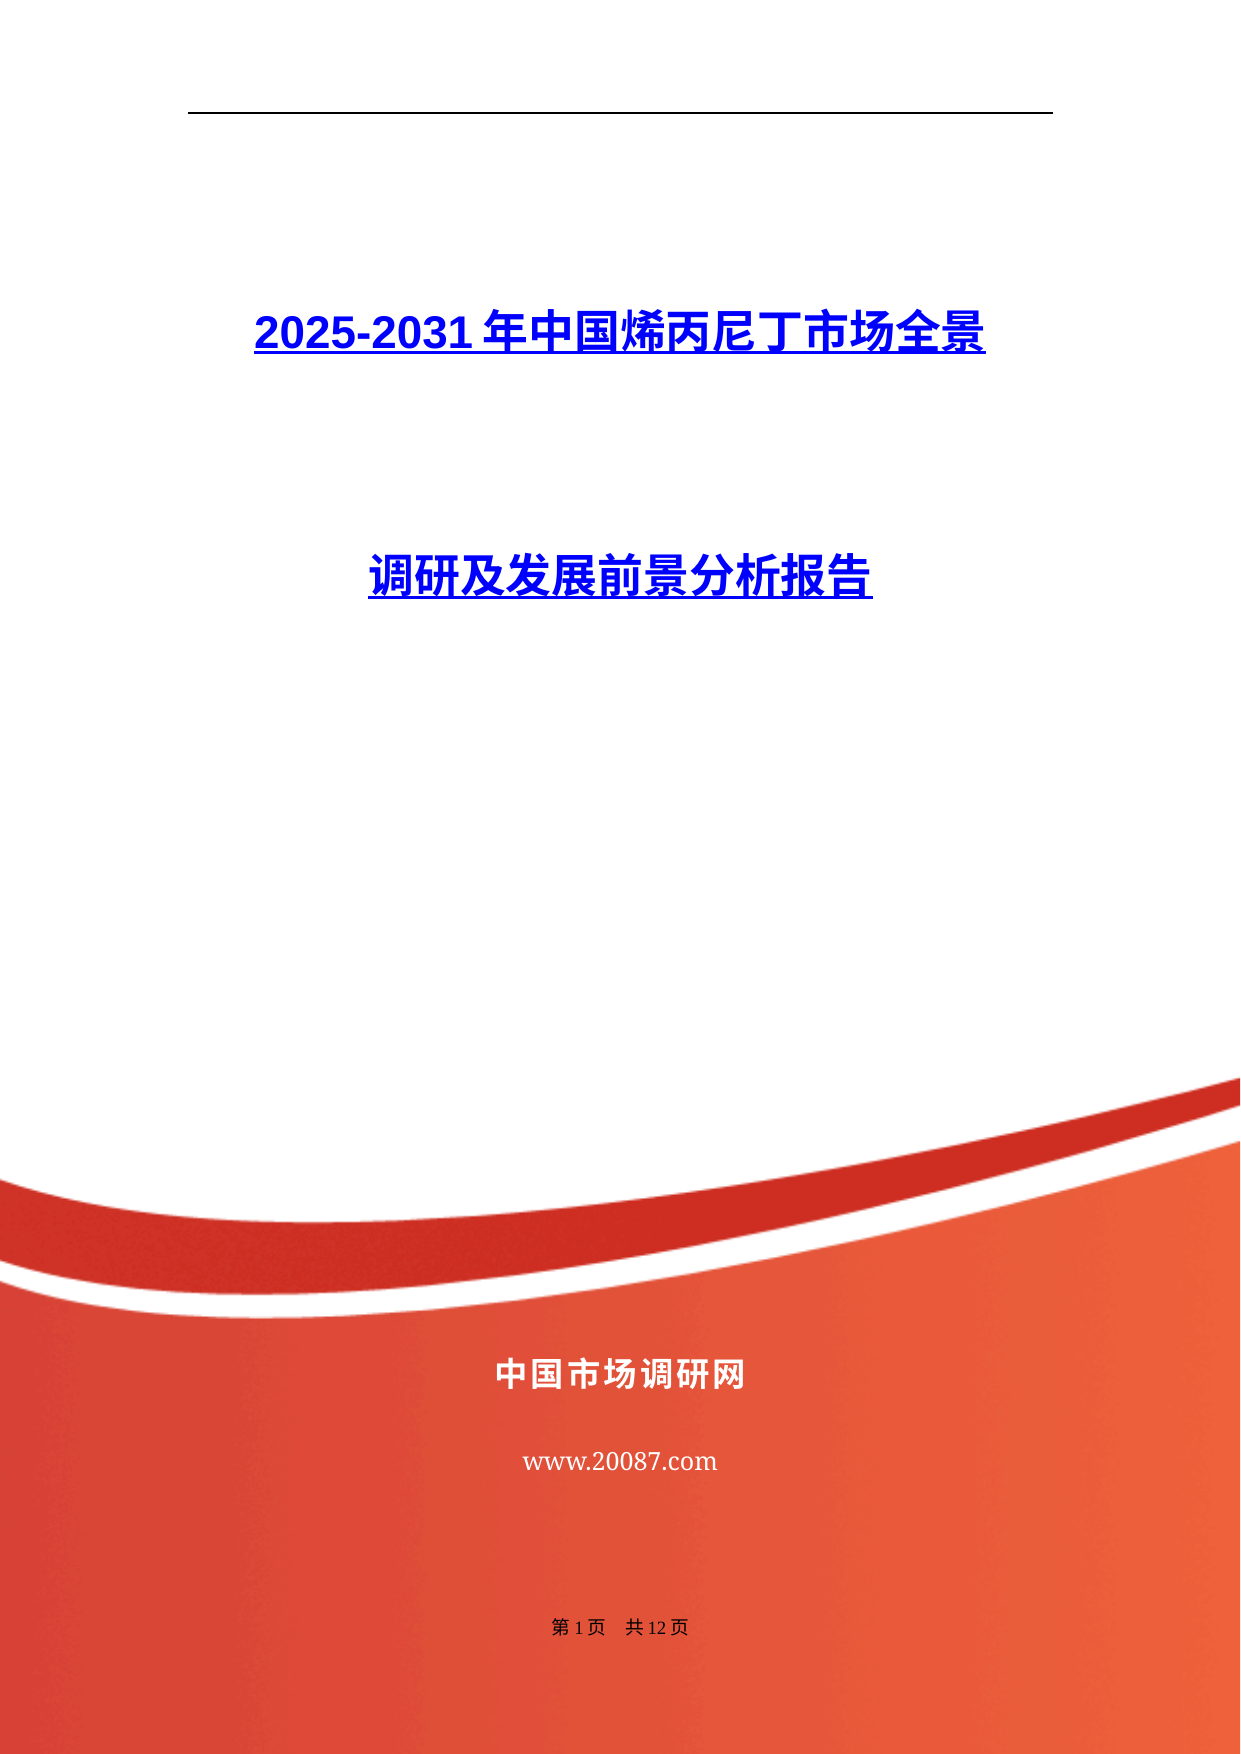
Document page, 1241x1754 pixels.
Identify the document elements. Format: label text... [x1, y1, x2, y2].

picture [0, 1006, 1241, 1754]
text www.20087.com [187, 1428, 1053, 1493]
subtitle 中国市场调研网 [187, 1339, 1053, 1404]
table_header 2025-2031年中国烯丙尼丁市场全景调研及发展前景分析报告 [188, 207, 1053, 773]
